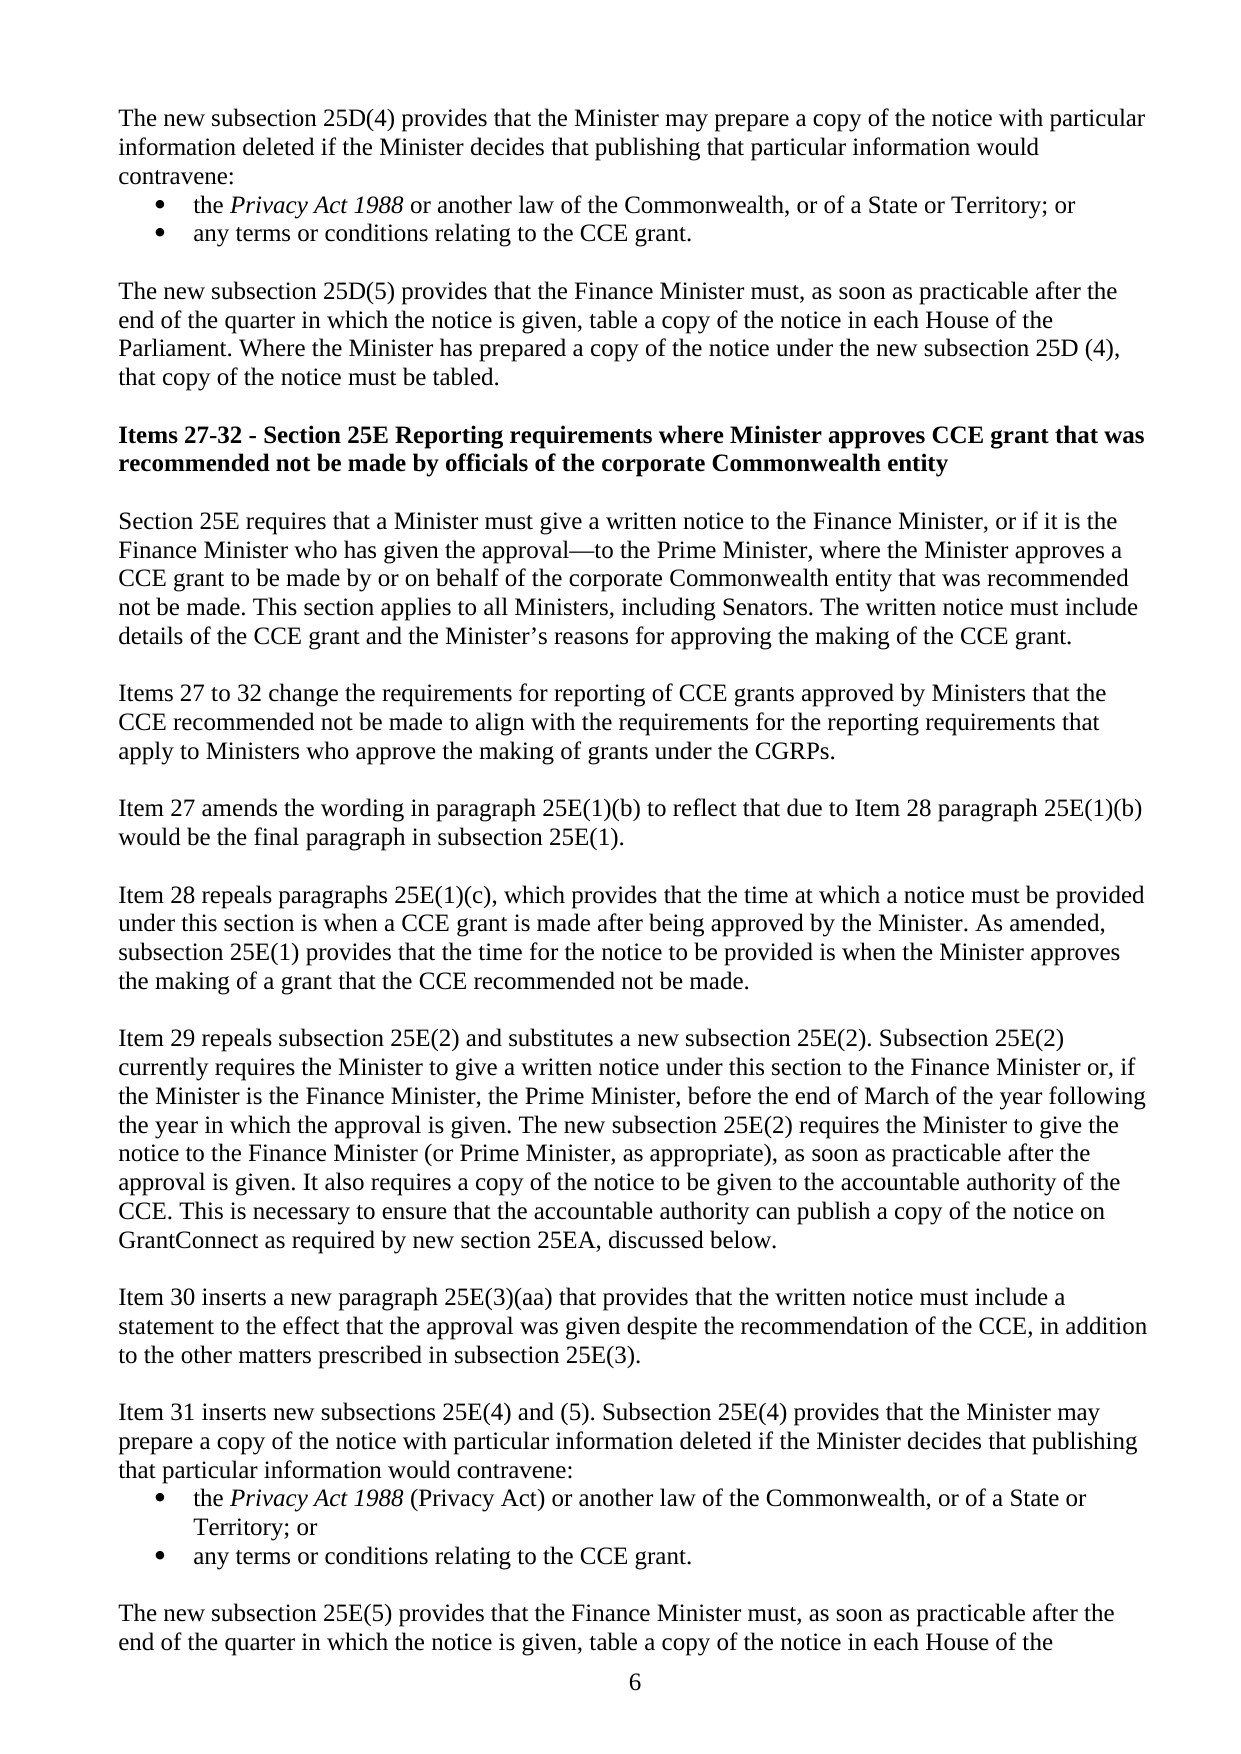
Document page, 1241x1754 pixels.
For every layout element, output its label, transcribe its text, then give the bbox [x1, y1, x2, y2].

text Item 28 repeals paragraphs 25E(1)(c), which provides that the time at which a notice must be provided under this section is when a CCE grant is made after being approved by the Minister. As amended, subsection 25E(1) provides that the time for the notice to be provided is when the Minister approves the making of a grant that the CCE recommended not be made. [118, 880, 1152, 995]
text Section 25E requires that a Minister must give a written notice to the Finance Minister, or if it is the Finance Minister who has given the approval—to the Prime Minister, where the Minister approves a CCE grant to be made by or on behalf of the corporate Commonwealth entity that was recommended not be made. This section applies to all Ministers, including Senators. The written notice must include details of the CCE grant and the Minister’s reasons for approving the making of the CCE grant. [118, 506, 1152, 650]
text Items 27 to 32 change the requirements for reporting of CCE grants approved by Ministers that the CCE recommended not be made to align with the requirements for the reporting requirements that apply to Ministers who approve the making of grants under the CGRPs. [118, 678, 1152, 765]
text Item 29 repeals subsection 25E(2) and substitutes a new subsection 25E(2). Subsection 25E(2) currently requires the Minister to give a written notice under this section to the Finance Minister or, if the Minister is the Finance Minister, the Prime Minister, before the end of March of the year following the year in which the approval is given. The new subsection 25E(2) requires the Minister to give the notice to the Finance Minister (or Prime Minister, as appropriate), as soon as practicable after the approval is given. It also requires a copy of the notice to be given to the accountable authority of the CCE. This is necessary to ensure that the accountable authority can publish a copy of the notice on GrantConnect as required by new section 25EA, discussed below. [118, 1023, 1152, 1253]
list any terms or conditions relating to the CCE grant. [156, 1541, 1152, 1570]
list any terms or conditions relating to the CCE grant. [156, 218, 1152, 247]
list the Privacy Act 1988 (Privacy Act) or another law of the Commonwealth, or of a State or Territory; or [156, 1483, 1152, 1541]
text Item 27 amends the wording in paragraph 25E(1)(b) to reflect that due to Item 28 paragraph 25E(1)(b) would be the final paragraph in subsection 25E(1). [118, 793, 1152, 851]
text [118, 1598, 1152, 1656]
text The new subsection 25D(4) provides that the Minister may prepare a copy of the notice with particular information deleted if the Minister decides that publishing that particular information would contravene: [118, 103, 1152, 190]
text Items 27-32 - Section 25E Reporting requirements where Minister approves CCE grant that was recommended not be made by officials of the corporate Commonwealth entity [118, 420, 1152, 477]
list the Privacy Act 1988 or another law of the Commonwealth, or of a State or Territory; or [156, 190, 1152, 218]
text The new subsection 25D(5) provides that the Finance Minister must, as soon as practicable after the end of the quarter in which the notice is given, table a copy of the notice in each House of the Parliament. Where the Minister has prepared a copy of the notice under the new subsection 25D (4), that copy of the notice must be tabled. [118, 276, 1152, 391]
text Item 31 inserts new subsections 25E(4) and (5). Subsection 25E(4) provides that the Minister may prepare a copy of the notice with particular information deleted if the Minister decides that publishing that particular information would contravene: [118, 1397, 1152, 1483]
text Item 30 inserts a new paragraph 25E(3)(aa) that provides that the written notice must include a statement to the effect that the approval was given despite the recommendation of the CCE, in addition to the other matters prescribed in subsection 25E(3). [118, 1282, 1152, 1368]
